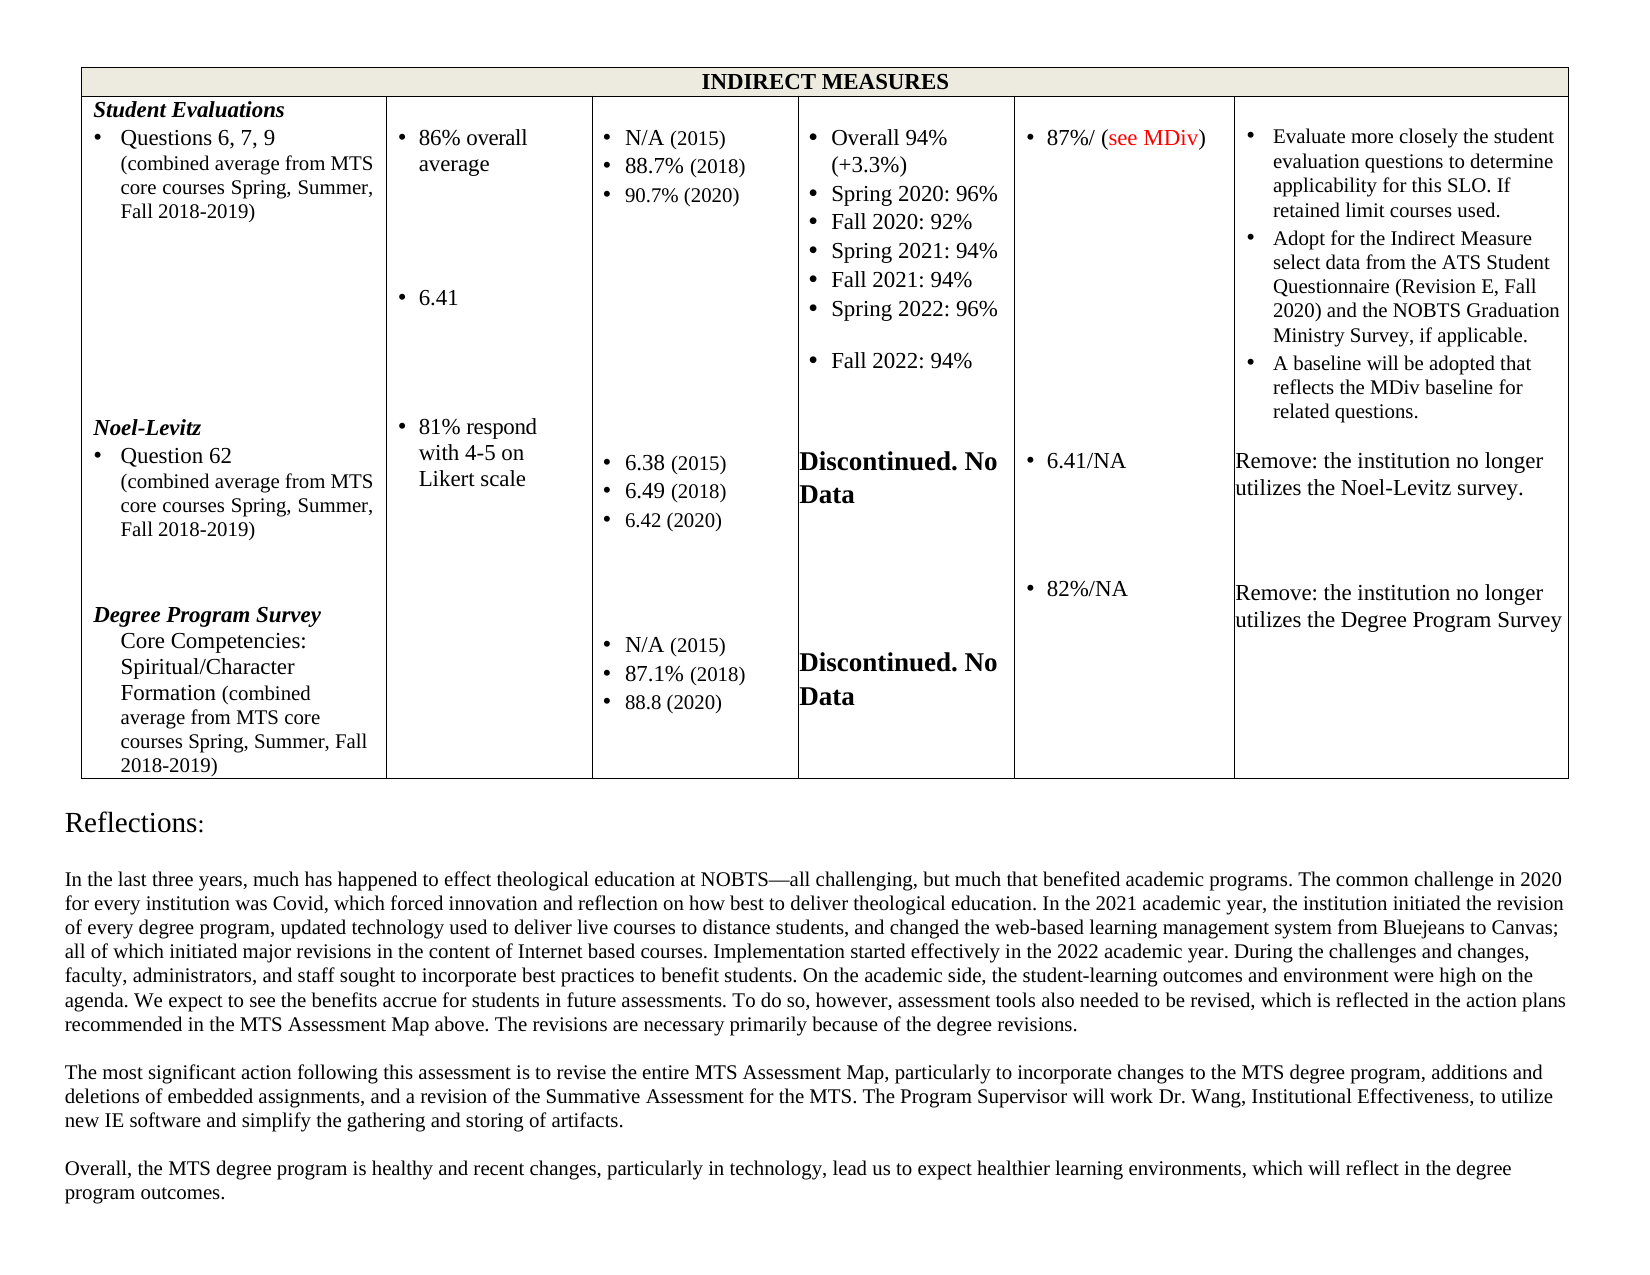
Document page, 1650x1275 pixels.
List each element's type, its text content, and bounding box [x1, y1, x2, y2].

table_cell Overall 94% (+3.3%) Spring 2020: 96% Fall 2020: 92% Spring 2021: 94% Fall 2021: 94% Spring 2022: 96% Fall 2022: 94% [799, 97, 1014, 400]
text In the last three years, much has happened to effect theological education at NOBTS—all challenging, but much that benefited academic programs. The common challenge in 2020 for every institution was Covid, which forced innovation and reflection on how best to deliver theological education. In the 2021 academic year, the institution initiated the revision of every degree program, updated technology used to deliver live courses to distance students, and changed the web-based learning management system from Bluejeans to Canvas; all of which initiated major revisions in the content of Internet based courses. Implementation started effectively in the 2022 academic year. During the challenges and changes, faculty, administrators, and staff sought to incorporate best practices to benefit students. On the academic side, the student-learning outcomes and environment were high on the agenda. We expect to see the benefits accrue for students in future assessments. To do so, however, assessment tools also needed to be revised, which is reflected in the action plans recommended in the MTS Assessment Map above. The revisions are necessary primarily because of the degree revisions. [64, 867, 1581, 1036]
table_cell Evaluate more closely the student evaluation questions to determine applicability for this SLO. If retained limit courses used. Adopt for the Indirect Measure select data from the ATS Student Questionnaire (Revision E, Fall 2020) and the NOBTS Graduation Ministry Survey, if applicable. A baseline will be adopted that reflects the MDiv baseline for related questions. Remove: the institution no longer utilizes the Noel-Levitz survey. Remove: the institution no longer utilizes the Degree Program Survey [1235, 97, 1568, 777]
table_cell Degree Program Survey Core Competencies: Spiritual/Character Formation (combined average from MTS core courses Spring, Summer, Fall 2018-2019) [82, 552, 386, 777]
text Overall, the MTS degree program is healthy and recent changes, particularly in technology, lead us to expect healthier learning environments, which will reflect in the degree program outcomes. [64, 1156, 1581, 1204]
table_cell INDIRECT MEASURES [82, 68, 1568, 96]
text Reflections: [64, 805, 1581, 838]
table_cell Noel-Levitz Question 62 (combined average from MTS core courses Spring, Summer, Fall 2018-2019) [82, 400, 386, 552]
table_cell 87%/ (see MDiv) [1015, 97, 1234, 400]
table_cell Discontinued. No Data [799, 400, 1014, 552]
table_cell N/A (2015) 88.7% (2018) 90.7% (2020) [593, 97, 798, 400]
table_cell Discontinued. No Data [799, 552, 1014, 777]
table_cell 86% overall average 6.41 81% respond with 4-5 on Likert scale [387, 97, 592, 777]
table_cell 6.38 (2015) 6.49 (2018) 6.42 (2020) [593, 400, 798, 552]
table_cell 6.41/NA [1015, 400, 1234, 552]
text The most significant action following this assessment is to revise the entire MTS Assessment Map, particularly to incorporate changes to the MTS degree program, additions and deletions of embedded assignments, and a revision of the Summative Assessment for the MTS. The Program Supervisor will work Dr. Wang, Institutional Effectiveness, to utilize new IE software and simplify the gathering and storing of artifacts. [64, 1060, 1581, 1132]
table_cell N/A (2015) 87.1% (2018) 88.8 (2020) [593, 552, 798, 777]
table_cell 82%/NA [1015, 552, 1234, 777]
table_cell Student Evaluations Questions 6, 7, 9 (combined average from MTS core courses Spring, Summer, Fall 2018-2019) [82, 97, 386, 400]
